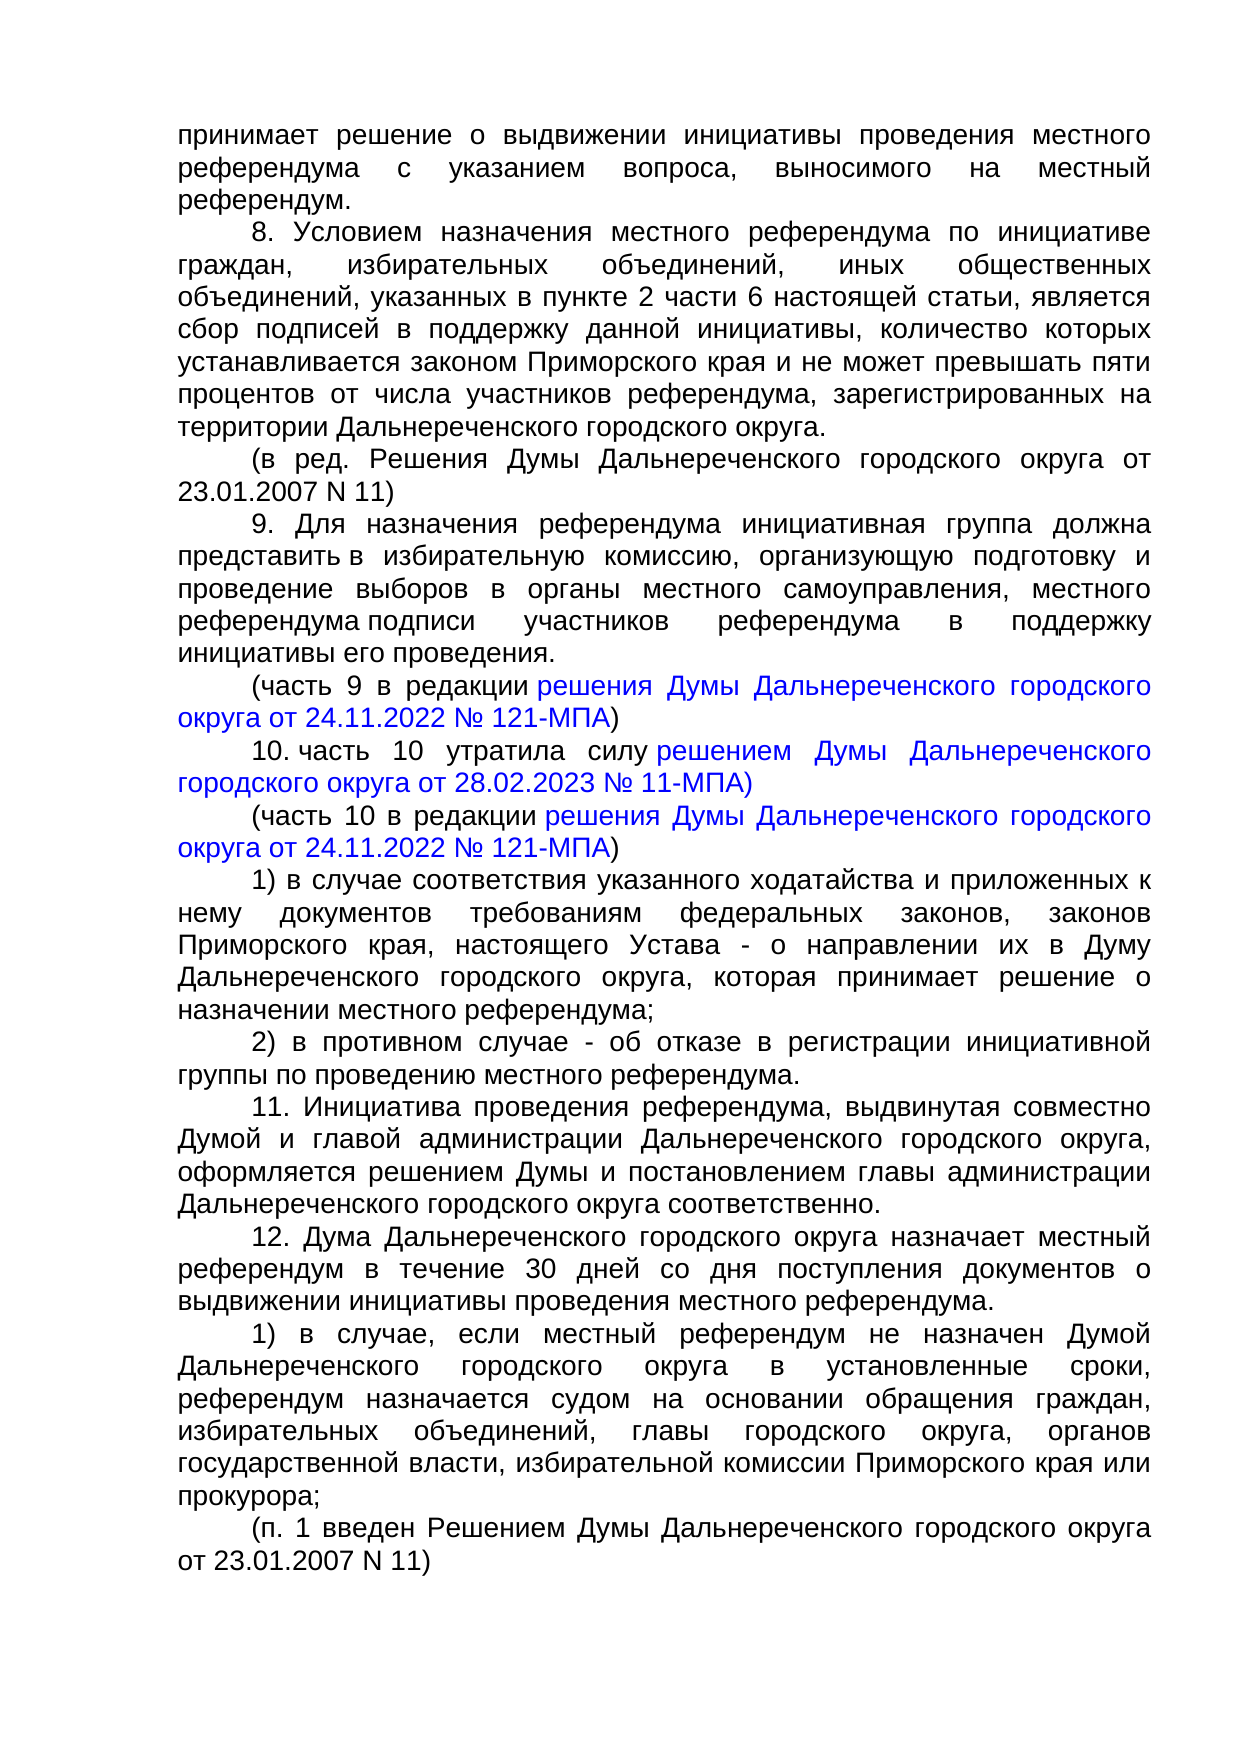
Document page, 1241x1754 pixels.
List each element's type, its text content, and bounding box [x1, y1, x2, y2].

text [177, 118, 1152, 215]
text 10. часть 10 утратила силу решением Думы Дальнереченского городского округа от 28.02.2023 № 11-МПА) [177, 734, 1152, 798]
text (часть 9 в редакции решения Думы Дальнереченского городского округа от 24.11.2022 № 121-МПА) [177, 669, 1152, 734]
text (часть 10 в редакции решения Думы Дальнереченского городского округа от 24.11.2022 № 121-МПА) [177, 798, 1152, 863]
text 2) в противном случае - об отказе в регистрации инициативной группы по проведению местного референдума. [177, 1025, 1152, 1090]
text (в ред. Решения Думы Дальнереченского городского округа от 23.01.2007 N 11) [177, 442, 1152, 507]
text (п. 1 введен Решением Думы Дальнереченского городского округа от 23.01.2007 N 11) [177, 1511, 1152, 1576]
text 9. Для назначения референдума инициативная группа должна представить в избирательную комиссию, организующую подготовку и проведение выборов в органы местного самоуправления, местного референдума подписи участников референдума в поддержку инициативы его проведения. [177, 507, 1152, 669]
text 1) в случае соответствия указанного ходатайства и приложенных к нему документов требованиям федеральных законов, законов Приморского края, настоящего Устава - о направлении их в Думу Дальнереченского городского округа, которая принимает решение о назначении местного референдума; [177, 863, 1152, 1025]
text 8. Условием назначения местного референдума по инициативе граждан, избирательных объединений, иных общественных объединений, указанных в пункте 2 части 6 настоящей статьи, является сбор подписей в поддержку данной инициативы, количество которых устанавливается законом Приморского края и не может превышать пяти процентов от числа участников референдума, зарегистрированных на территории Дальнереченского городского округа. [177, 215, 1152, 442]
text 12. Дума Дальнереченского городского округа назначает местный референдум в течение 30 дней со дня поступления документов о выдвижении инициативы проведения местного референдума. [177, 1219, 1152, 1317]
text 11. Инициатива проведения референдума, выдвинутая совместно Думой и главой администрации Дальнереченского городского округа, оформляется решением Думы и постановлением главы администрации Дальнереченского городского округа соответственно. [177, 1090, 1152, 1219]
text 1) в случае, если местный референдум не назначен Думой Дальнереченского городского округа в установленные сроки, референдум назначается судом на основании обращения граждан, избирательных объединений, главы городского округа, органов государственной власти, избирательной комиссии Приморского края или прокурора; [177, 1317, 1152, 1511]
